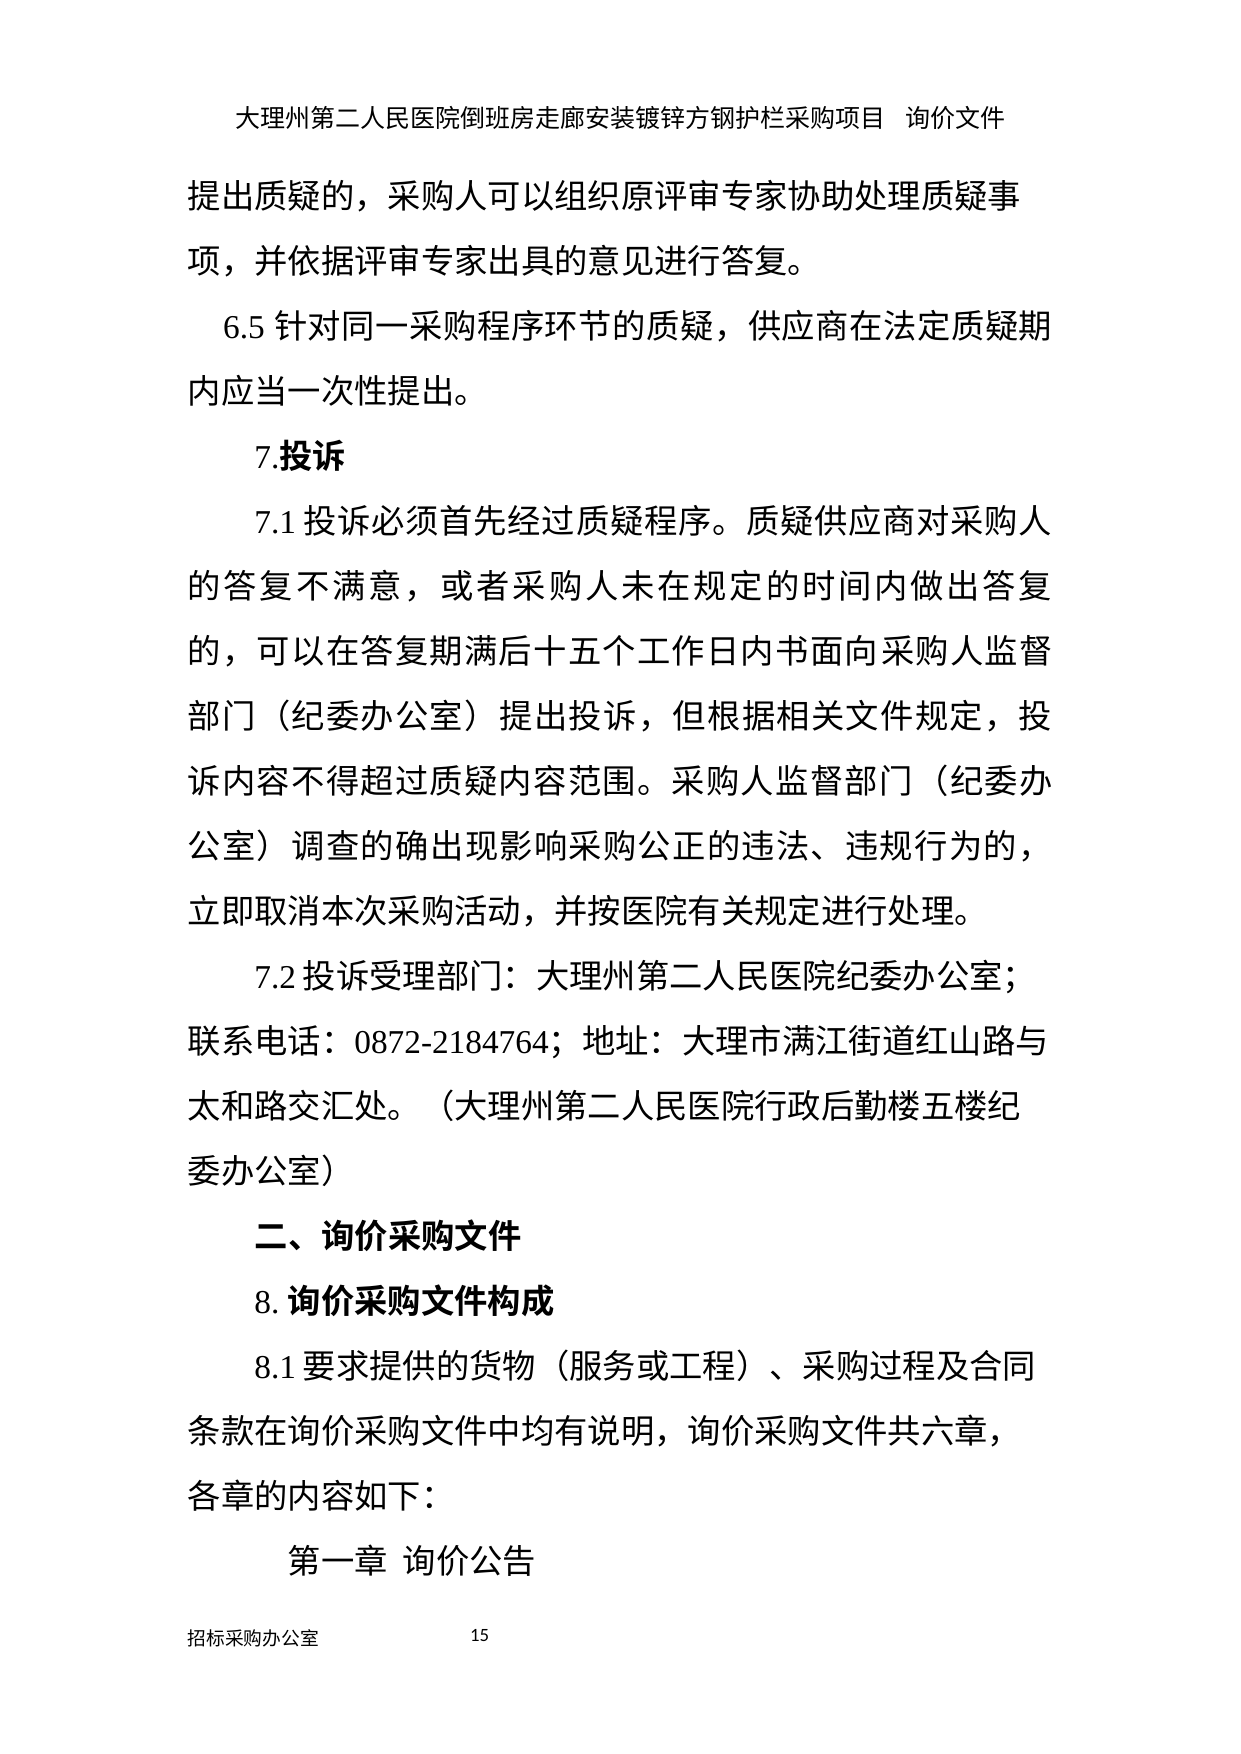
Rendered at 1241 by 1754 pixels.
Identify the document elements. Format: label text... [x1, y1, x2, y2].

text 第一章 询价公告 [187, 1527, 1053, 1592]
subtitle 7.2投诉受理部门：大理州第二人民医院纪委办公室；联系电话：0872-2184764；地址：大理市满江街道红山路与太和路交汇处。（大理州第二人民医院行政后勤楼五楼纪委办公室） [187, 942, 1053, 1202]
text 8.1要求提供的货物（服务或工程）、采购过程及合同条款在询价采购文件中均有说明，询价采购文件共六章，各章的内容如下： [187, 1332, 1053, 1527]
text 6.5 针对同一采购程序环节的质疑，供应商在法定质疑期内应当一次性提出。 [187, 292, 1053, 422]
text 8. 询价采购文件构成 [187, 1267, 1053, 1332]
text 7.1投诉必须首先经过质疑程序。质疑供应商对采购人的答复不满意，或者采购人未在规定的时间内做出答复的，可以在答复期满后十五个工作日内书面向采购人监督部门（纪委办公室）提出投诉，但根据相关文件规定，投诉内容不得超过质疑内容范围。采购人监督部门（纪委办公室）调查的确出现影响采购公正的违法、违规行为的，立即取消本次采购活动，并按医院有关规定进行处理。 [187, 487, 1053, 942]
text 7.投诉 [187, 422, 1053, 487]
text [187, 162, 1053, 292]
subtitle 二、询价采购文件 [187, 1202, 1053, 1267]
